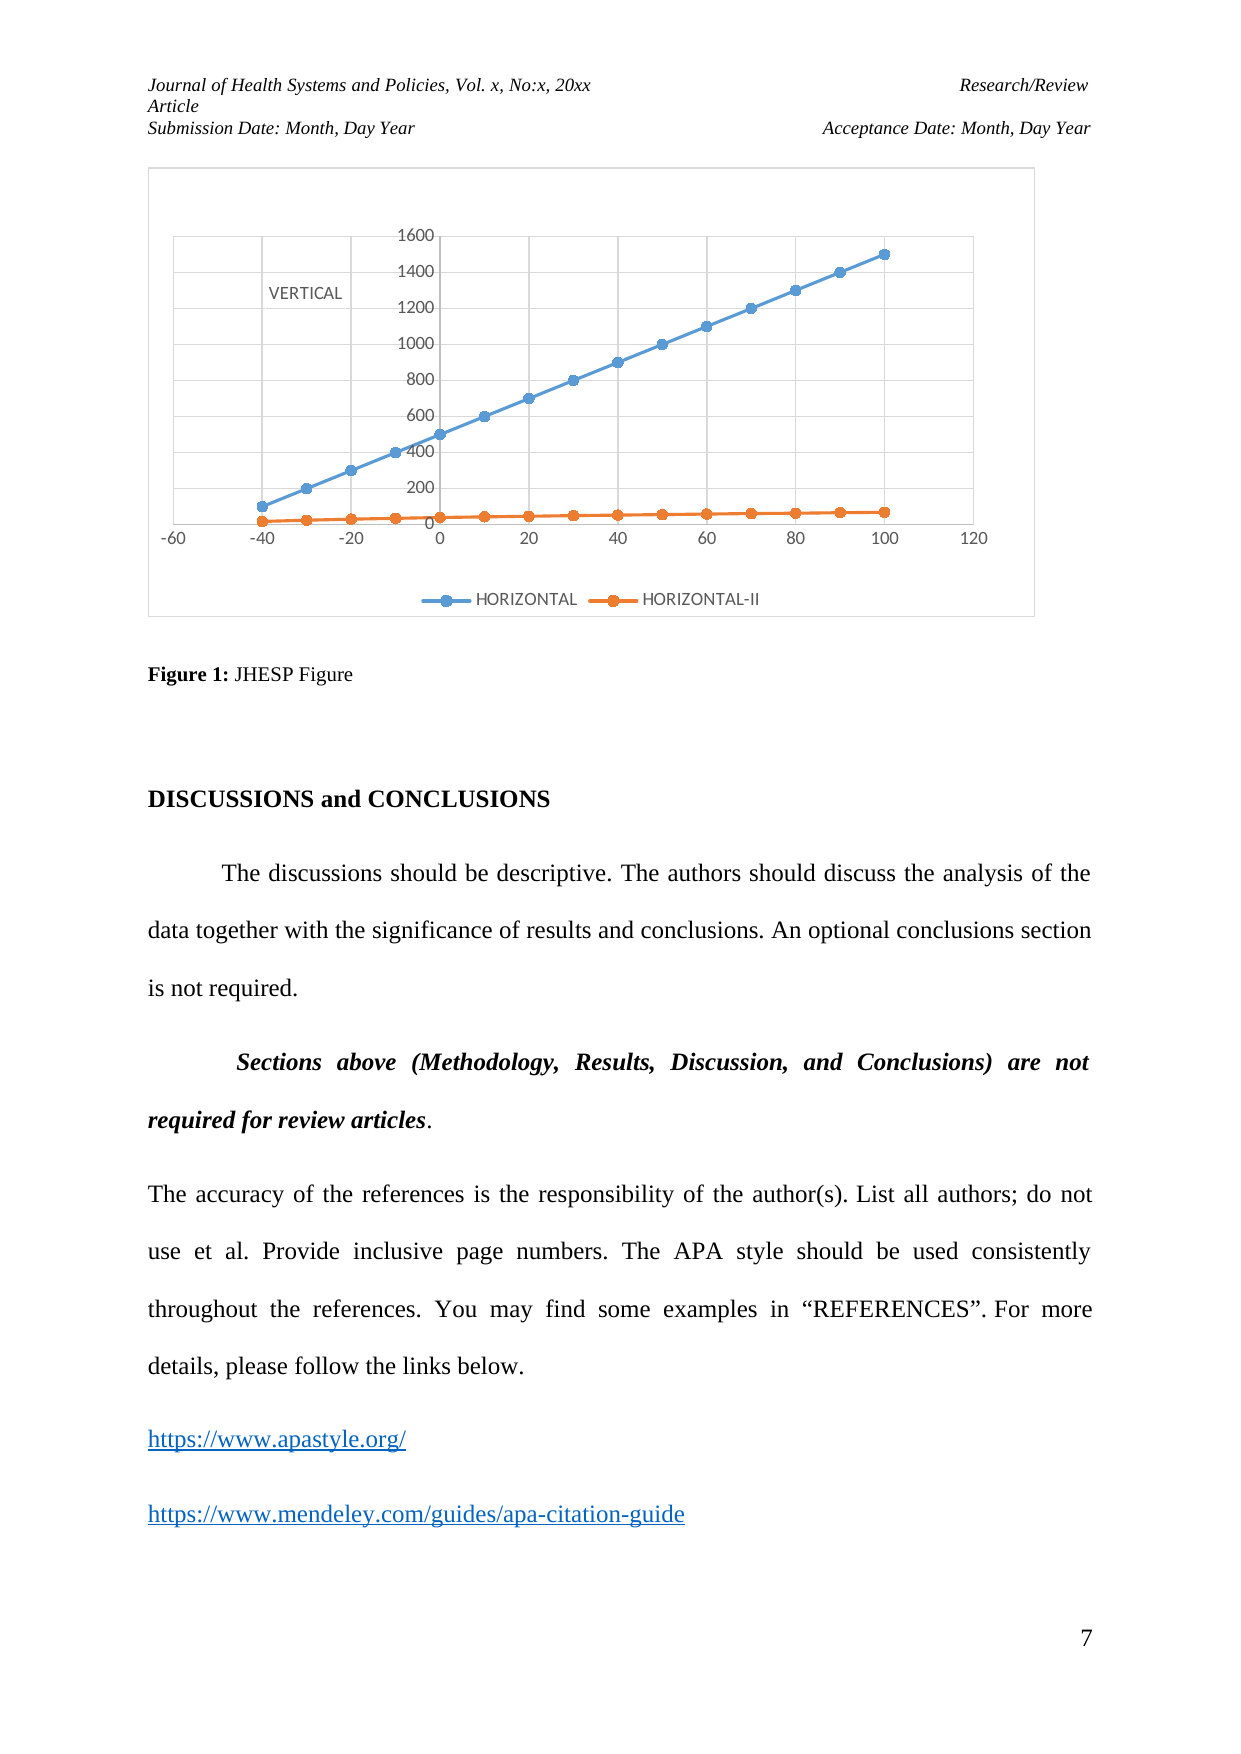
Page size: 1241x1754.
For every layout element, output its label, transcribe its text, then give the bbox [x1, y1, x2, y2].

text https://www.apastyle.org/ [148, 1424, 1093, 1453]
text The accuracy of the references is the responsibility of the author(s). List all authors; do not use et al. Provide inclusive page numbers. The APA style should be used consistently throughout the references. You may find some examples in “REFERENCES”. For more details, please follow the links below. [148, 1179, 1093, 1380]
text DISCUSSIONS and CONCLUSIONS [148, 784, 1093, 813]
text The discussions should be descriptive. The authors should discuss the analysis of the data together with the significance of results and conclusions. An optional conclusions section is not required. [148, 858, 1093, 1002]
text Sections above (Methodology, Results, Discussion, and Conclusions) are not required for review articles. [148, 1047, 1093, 1133]
text Figure 1: JHESP Figure [148, 662, 1093, 686]
text https://www.mendeley.com/guides/apa-citation-guide [148, 1499, 1093, 1527]
